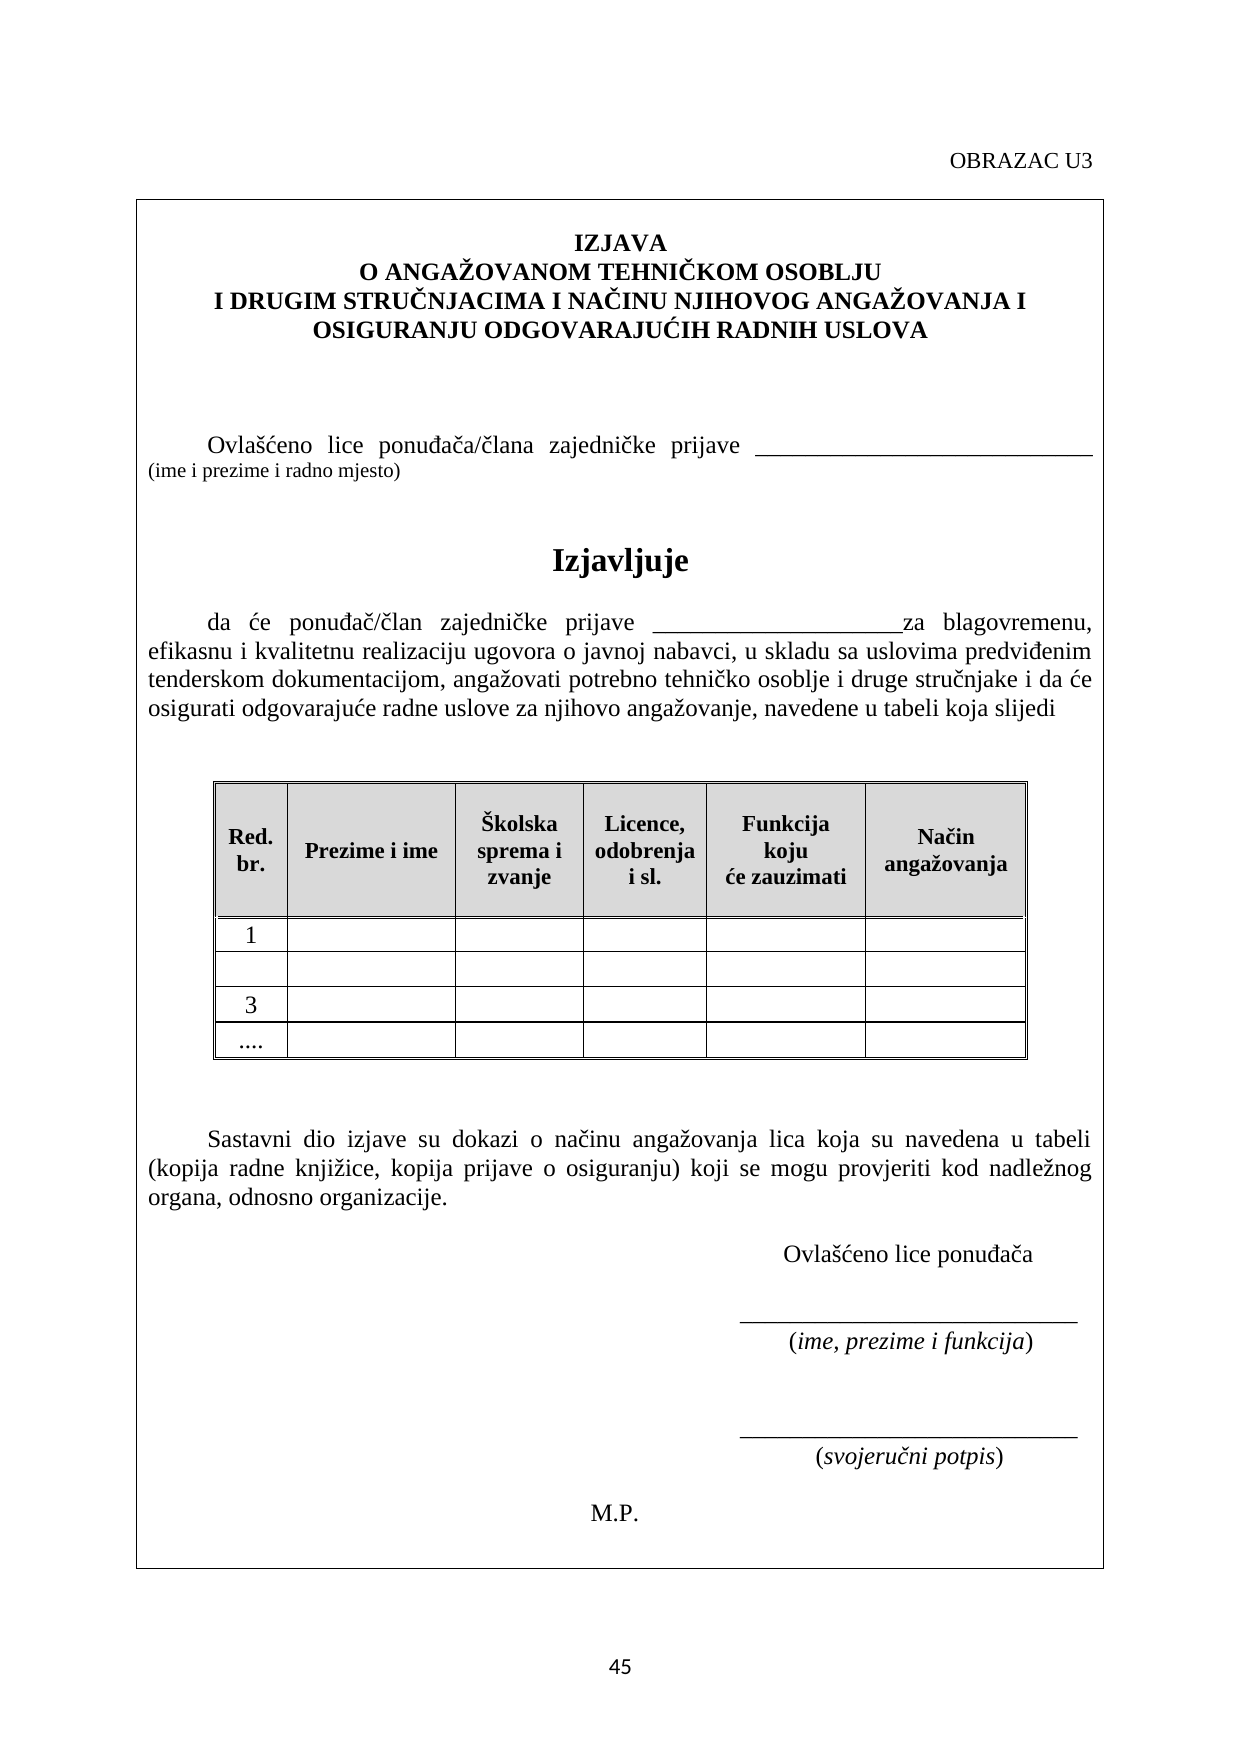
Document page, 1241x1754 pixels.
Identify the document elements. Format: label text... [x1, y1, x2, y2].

table_header IZJAVA O ANGAŽOVANOM TEHNIČKOM OSOBLJU I DRUGIM STRUČNJACIMA I NAČINU NJIHOVOG ANGAŽOVANJA I OSIGURANJU ODGOVARAJUĆIH RADNIH USLOVA Ovlašćeno lice ponuđača/člana zajedničke prijave ___________________________ (ime i prezime i radno mjesto) Izjavljuje da će ponuđač/član zajedničke prijave ____________________za blagovremenu, efikasnu i kvalitetnu realizaciju ugovora o javnoj nabavci, u skladu sa uslovima predviđenim tenderskom dokumentacijom, angažovati potrebno tehničko osoblje i druge stručnjake i da će osigurati odgovarajuće radne uslove za njihovo angažovanje, navedene u tabeli koja slijedi Sastavni dio izjave su dokazi o načinu angažovanja lica koja su navedena u tabeli (kopija radne knjižice, kopija prijave o osiguranju) koji se mogu provjeriti kod nadležnog organa, odnosno organizacije. Ovlašćeno lice ponuđača ___________________________ (ime, prezime i funkcija) ___________________________ (svojeručni potpis) M.P. [137, 200, 1103, 1568]
text OBRAZAC U3 [148, 148, 1093, 174]
